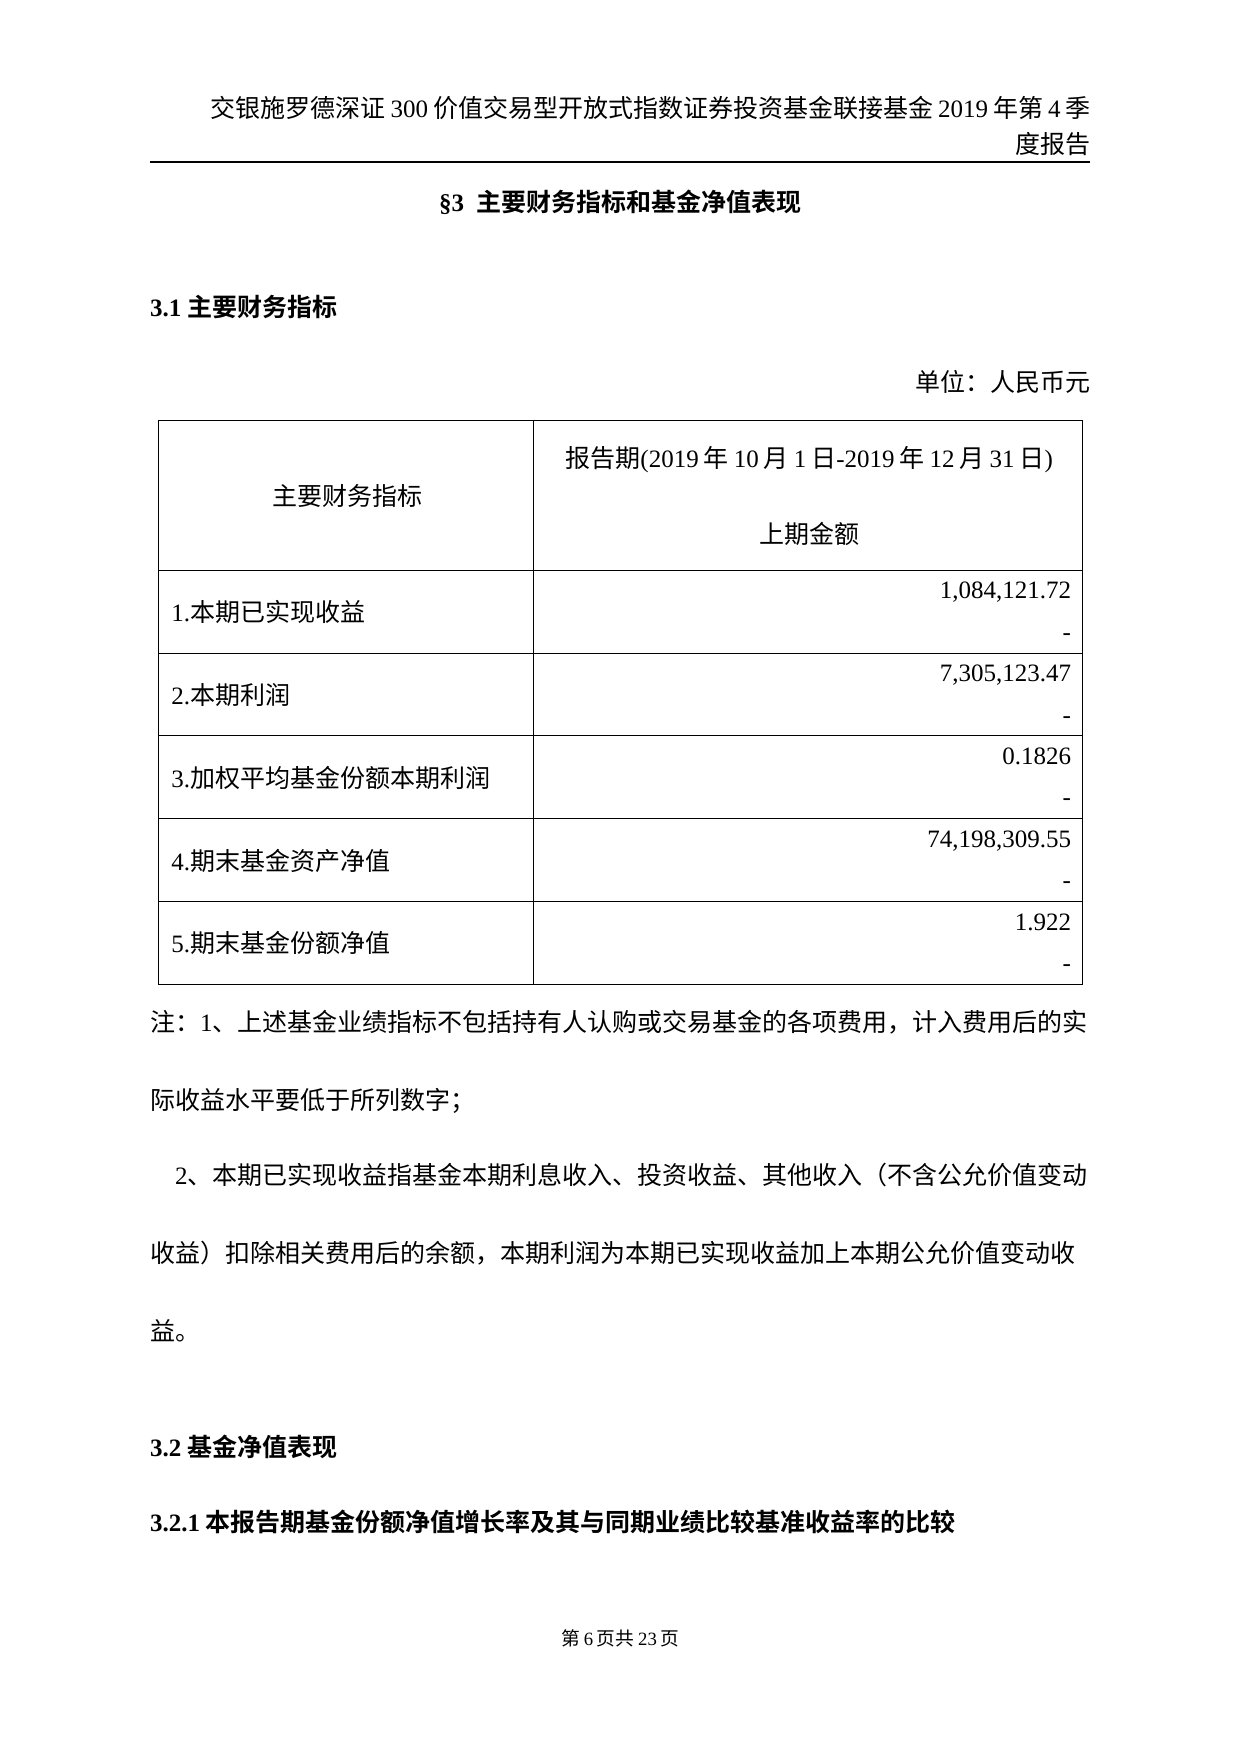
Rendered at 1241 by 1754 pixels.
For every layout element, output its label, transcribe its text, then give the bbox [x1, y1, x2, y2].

table_cell 0.1826 [534, 736, 1082, 818]
table_header 主要财务指标 [159, 421, 533, 570]
table_cell 5.期末基金份额净值 [159, 902, 533, 984]
text 本报告期基金份额净值增长率及其与同期业绩比较基准收益率的比较 [150, 1488, 1090, 1553]
table_cell 74,198,309.55 [534, 819, 1082, 901]
subtitle §3 主要财务指标和基金净值表现 [150, 168, 1090, 233]
table_cell 1,084,121.72 [534, 571, 1082, 652]
text 注：1、上述基金业绩指标不包括持有人认购或交易基金的各项费用，计入费用后的实际收益水平要低于所列数字； [150, 988, 1090, 1131]
table_cell 4.期末基金资产净值 [159, 819, 533, 901]
table_header 报告期(2019年10月1日-2019年12月31日) [534, 421, 1082, 570]
table_cell 7,305,123.47 [534, 654, 1082, 735]
text 单位：人民币元 [152, 348, 1090, 413]
table_cell 3.加权平均基金份额本期利润 [159, 736, 533, 818]
text 3.2 基金净值表现 [150, 1413, 1090, 1478]
table_cell 2.本期利润 [159, 654, 533, 735]
table_cell 1.本期已实现收益 [159, 571, 533, 652]
text 3.1 主要财务指标 [150, 273, 1090, 338]
table_cell 1.922 [534, 902, 1082, 984]
text 2、本期已实现收益指基金本期利息收入、投资收益、其他收入（不含公允价值变动收益）扣除相关费用后的余额，本期利润为本期已实现收益加上本期公允价值变动收益。 [150, 1141, 1090, 1362]
